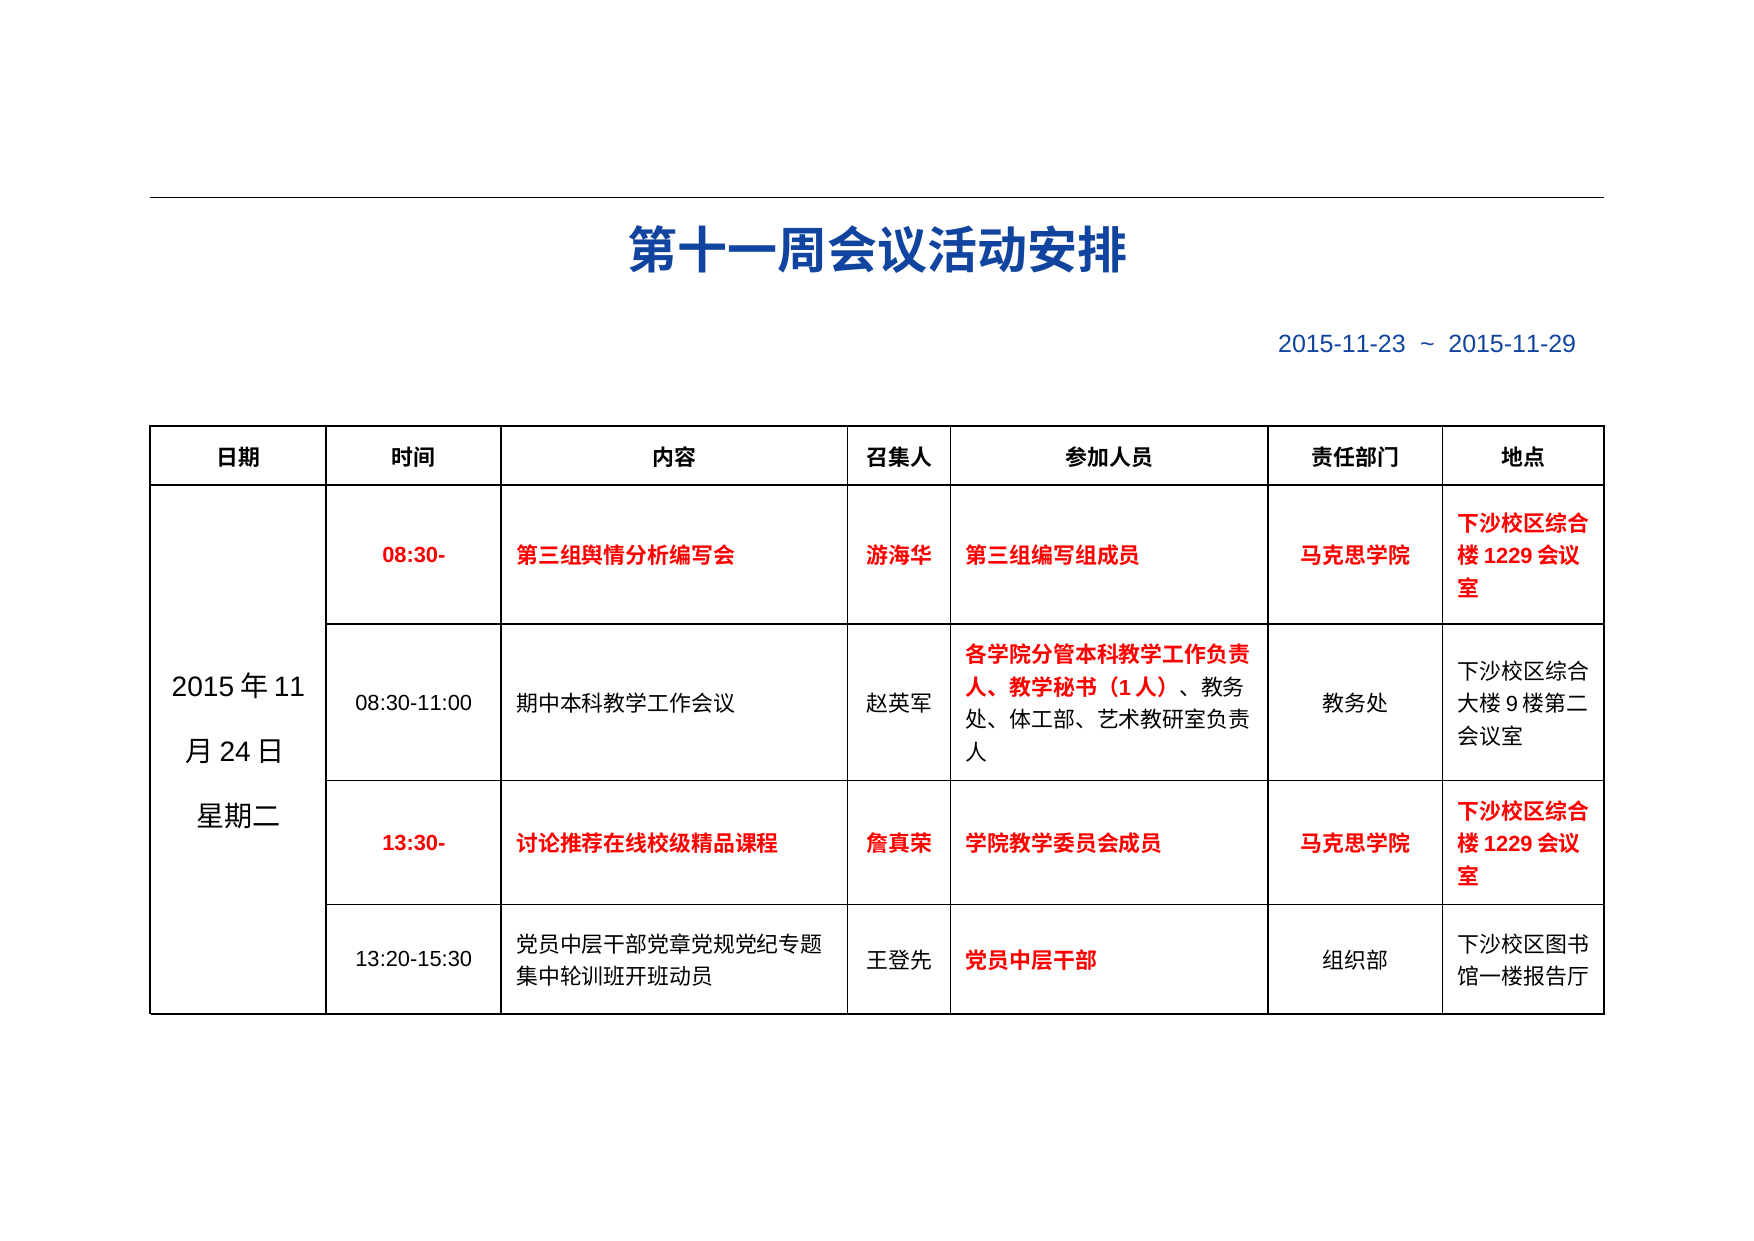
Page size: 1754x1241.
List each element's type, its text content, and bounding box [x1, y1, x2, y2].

table_cell 詹真荣 [848, 781, 950, 903]
table_header 参加人员 [951, 427, 1267, 484]
text 第十一周会议活动安排 [150, 198, 1604, 295]
table_cell 组织部 [1269, 905, 1442, 1013]
table_cell 期中本科教学工作会议 [502, 625, 847, 779]
table_cell 下沙校区综合大楼9楼第二会议室 [1443, 625, 1603, 779]
table_cell 13:30- [327, 781, 500, 903]
table_cell 党员中层干部 [951, 905, 1267, 1013]
table_cell 第三组舆情分析编写会 [502, 486, 847, 623]
table_cell 08:30-11:00 [327, 625, 500, 779]
table_cell 下沙校区图书馆一楼报告厅 [1443, 905, 1603, 1013]
table_cell 第三组编写组成员 [951, 486, 1267, 623]
table_cell 讨论推荐在线校级精品课程 [502, 781, 847, 903]
table_cell 马克思学院 [1269, 486, 1442, 623]
table_cell 赵英军 [848, 625, 950, 779]
table_cell 各学院分管本科教学工作负责人、教学秘书（1人）、教务处、体工部、艺术教研室负责人 [951, 625, 1267, 779]
table_cell 王登先 [848, 905, 950, 1013]
table_cell 教务处 [1269, 625, 1442, 779]
table_header 地点 [1443, 427, 1603, 484]
table_cell 学院教学委员会成员 [951, 781, 1267, 903]
table_cell 2015年11月24日 星期二 [151, 486, 325, 1013]
table_cell 08:30- [327, 486, 500, 623]
table_header 内容 [502, 427, 847, 484]
table_header 责任部门 [1269, 427, 1442, 484]
table_cell 下沙校区综合楼1229会议室 [1443, 781, 1603, 903]
table_header 日期 [151, 427, 325, 484]
text 2015-11-23 ~ 2015-11-29 [150, 328, 1604, 360]
table_cell 游海华 [848, 486, 950, 623]
table_cell 党员中层干部党章党规党纪专题集中轮训班开班动员 [502, 905, 847, 1013]
table_cell 马克思学院 [1269, 781, 1442, 903]
table_header 召集人 [848, 427, 950, 484]
table_cell 下沙校区综合楼1229会议室 [1443, 486, 1603, 623]
table_header 时间 [327, 427, 500, 484]
table_cell 13:20-15:30 [327, 905, 500, 1013]
